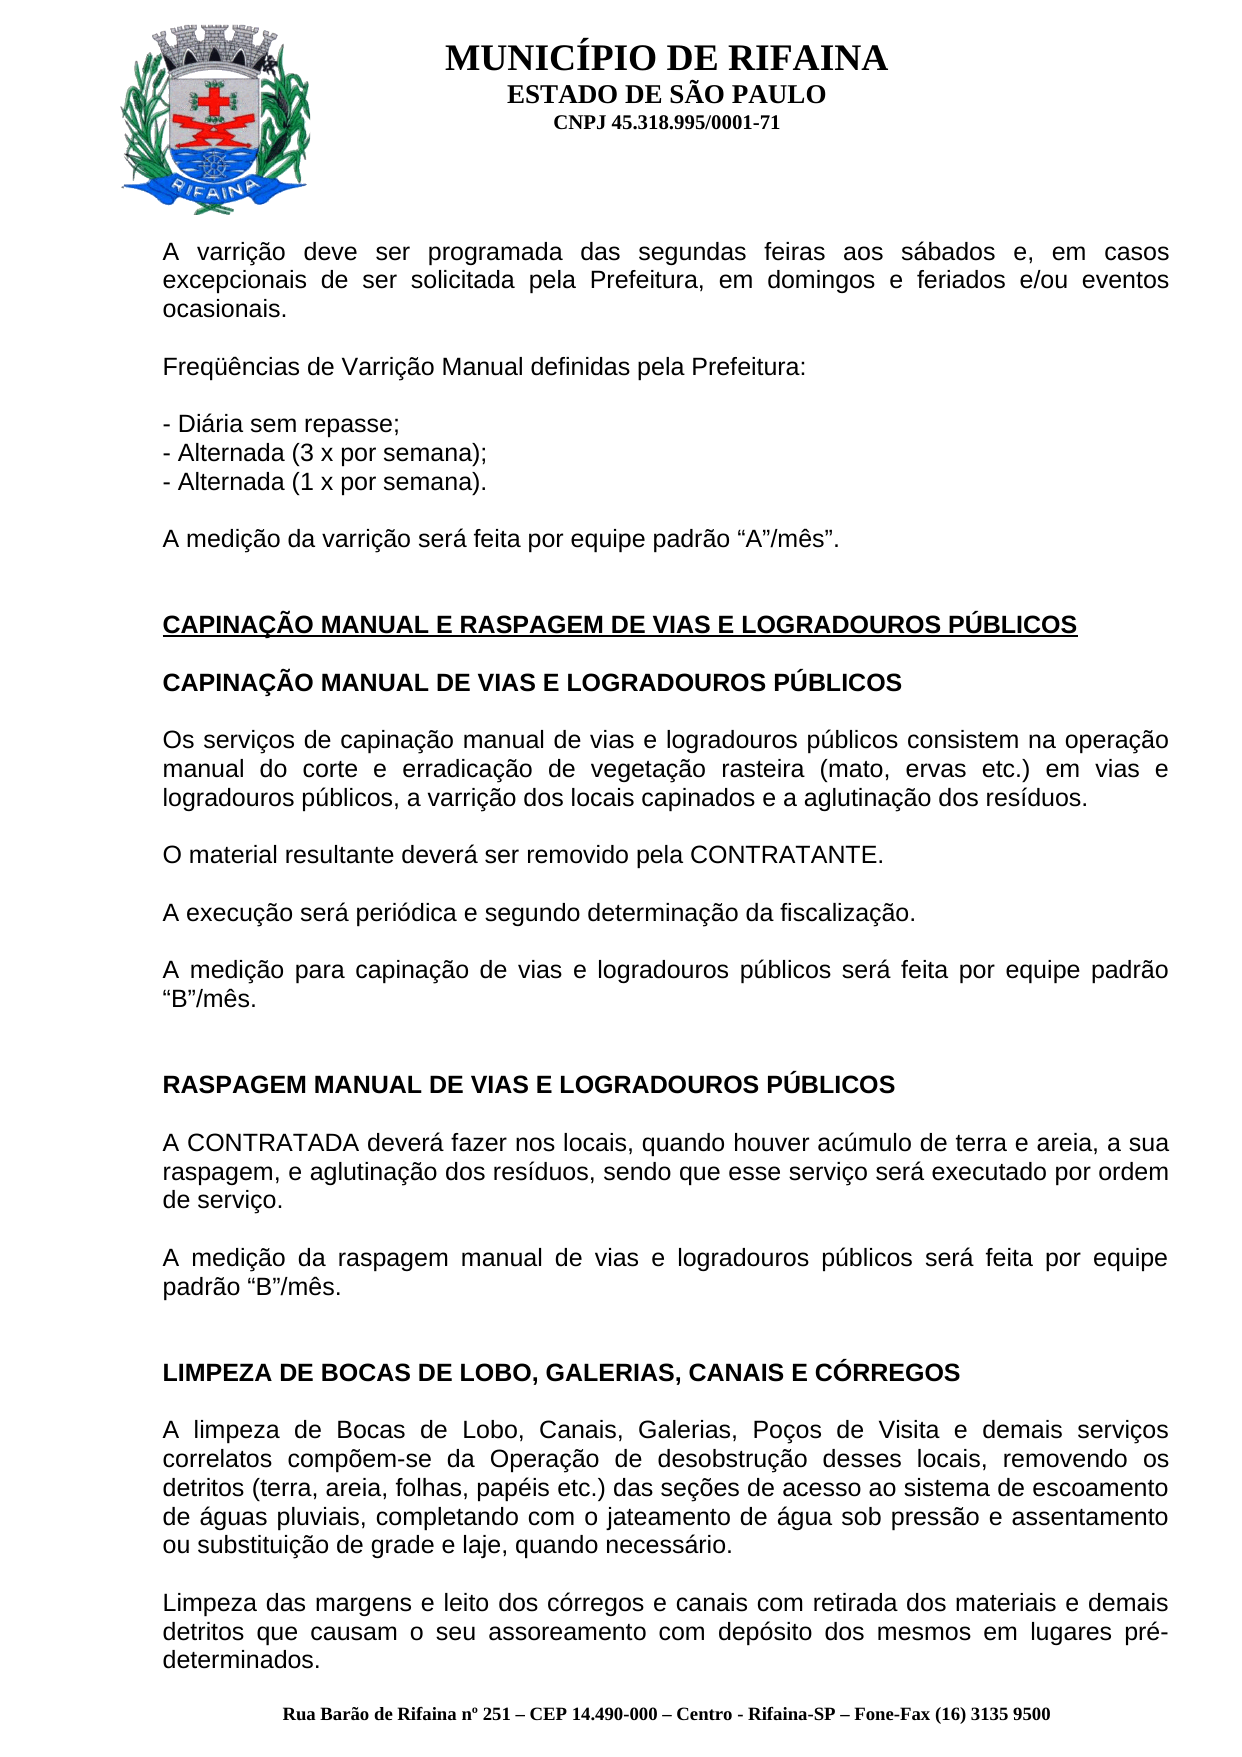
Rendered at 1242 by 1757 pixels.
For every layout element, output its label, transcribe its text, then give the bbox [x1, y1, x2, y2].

text A medição para capinação de vias e logradouros públicos será feita por equipe padrão “B”/mês. [162, 955, 1171, 1013]
text - Alternada (1 x por semana). [162, 467, 1171, 495]
text A medição da raspagem manual de vias e logradouros públicos será feita por equipe padrão “B”/mês. [162, 1243, 1171, 1300]
text RASPAGEM MANUAL DE VIAS E LOGRADOUROS PÚBLICOS [162, 1070, 1171, 1099]
text LIMPEZA DE BOCAS DE LOBO, GALERIAS, CANAIS E CÓRREGOS [162, 1358, 1171, 1387]
text Freqüências de Varrição Manual definidas pela Prefeitura: [162, 352, 1171, 380]
text A limpeza de Bocas de Lobo, Canais, Galerias, Poços de Visita e demais serviços correlatos compõem-se da Operação de desobstrução desses locais, removendo os detritos (terra, areia, folhas, papéis etc.) das seções de acesso ao sistema de escoamento de águas pluviais, completando com o jateamento de água sob pressão e assentamento ou substituição de grade e laje, quando necessário. [162, 1415, 1171, 1559]
text A medição da varrição será feita por equipe padrão “A”/mês”. [162, 524, 1171, 553]
text A execução será periódica e segundo determinação da fiscalização. [162, 898, 1171, 927]
text - Alternada (3 x por semana); [162, 438, 1171, 467]
text CAPINAÇÃO MANUAL E RASPAGEM DE VIAS E LOGRADOUROS PÚBLICOS [162, 610, 1171, 639]
text CAPINAÇÃO MANUAL DE VIAS E LOGRADOUROS PÚBLICOS [162, 668, 1171, 697]
picture [119, 21, 311, 215]
text Limpeza das margens e leito dos córregos e canais com retirada dos materiais e demais detritos que causam o seu assoreamento com depósito dos mesmos em lugares pré-determinados. [162, 1588, 1171, 1674]
text O material resultante deverá ser removido pela CONTRATANTE. [162, 840, 1171, 869]
text A CONTRATADA deverá fazer nos locais, quando houver acúmulo de terra e areia, a sua raspagem, e aglutinação dos resíduos, sendo que esse serviço será executado por ordem de serviço. [162, 1128, 1171, 1214]
text A varrição deve ser programada das segundas feiras aos sábados e, em casos excepcionais de ser solicitada pela Prefeitura, em domingos e feriados e/ou eventos ocasionais. [162, 237, 1171, 323]
text Os serviços de capinação manual de vias e logradouros públicos consistem na operação manual do corte e erradicação de vegetação rasteira (mato, ervas etc.) em vias e logradouros públicos, a varrição dos locais capinados e a aglutinação dos resíduos. [162, 725, 1171, 812]
text - Diária sem repasse; [162, 409, 1171, 438]
